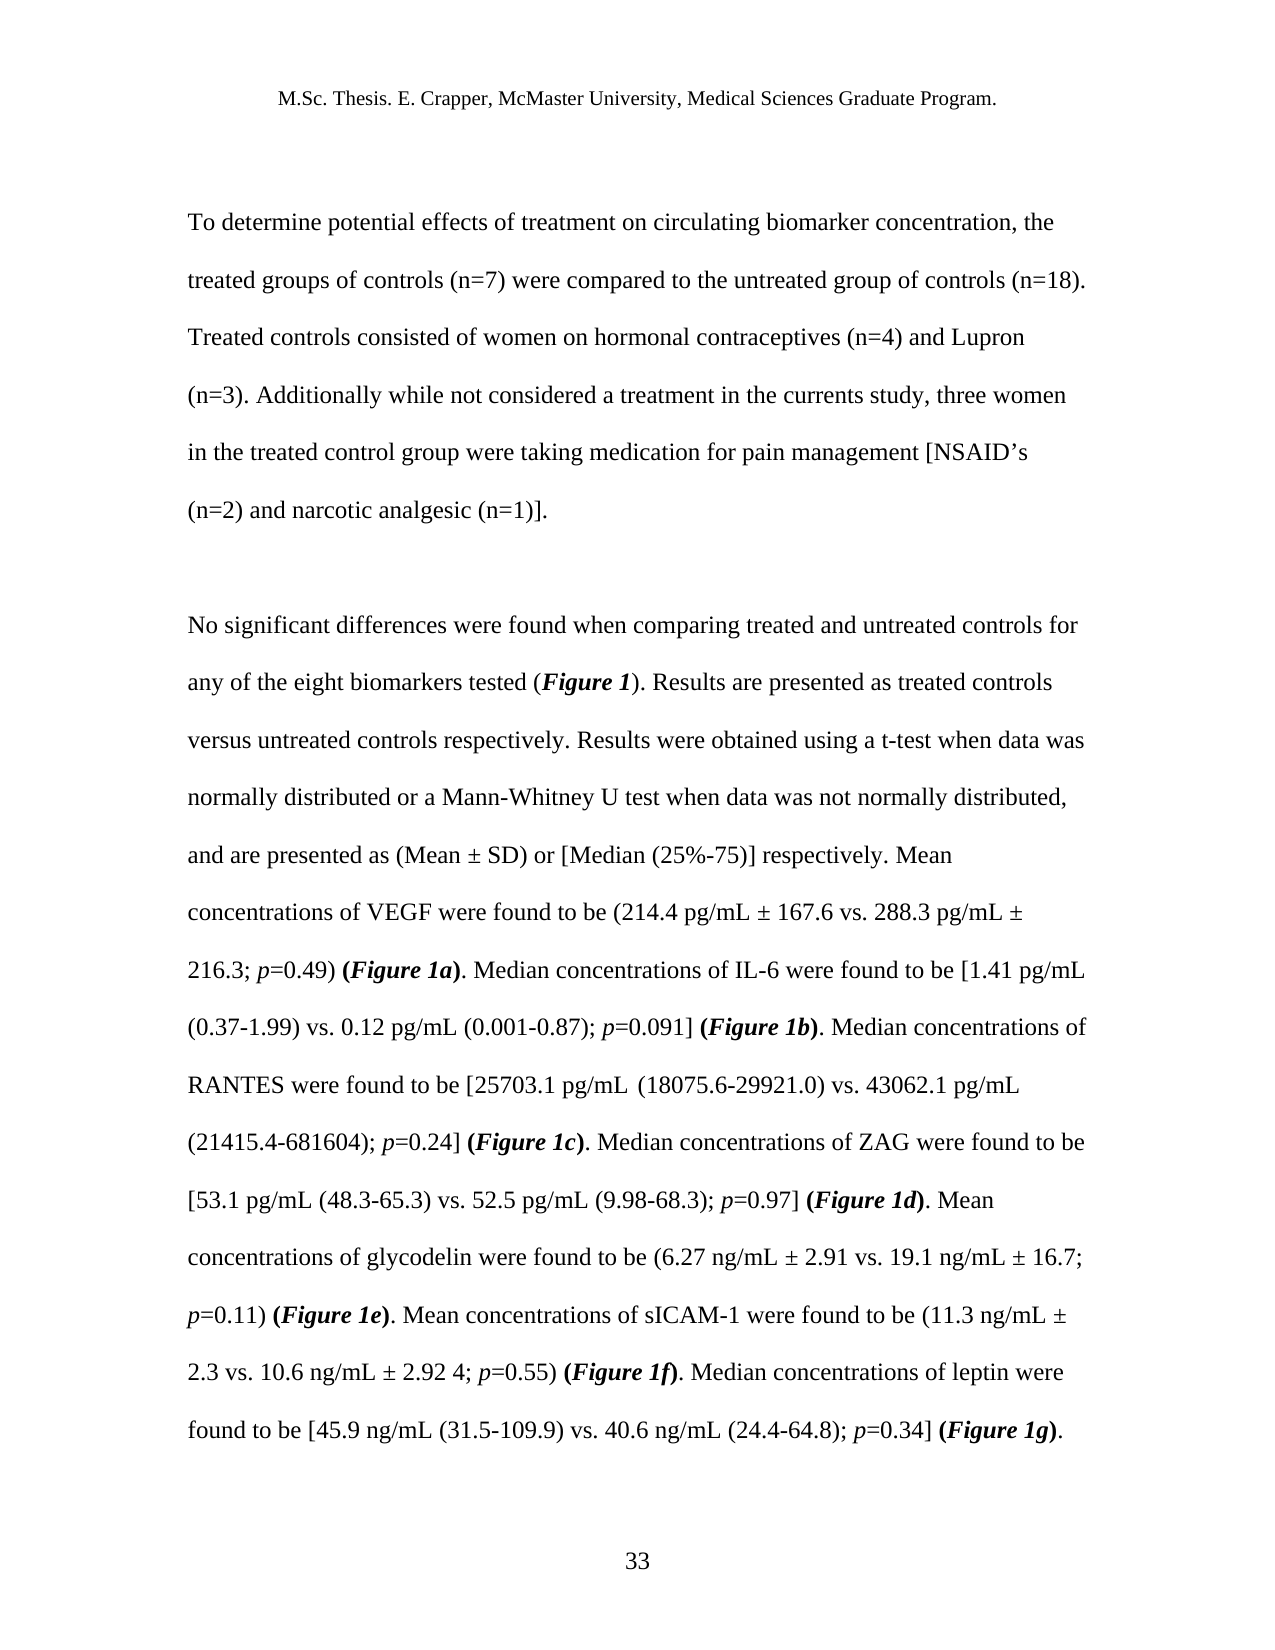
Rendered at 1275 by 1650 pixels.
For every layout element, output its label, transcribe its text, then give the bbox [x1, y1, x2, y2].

text To determine potential effects of treatment on circulating biomarker concentration, the treated groups of controls (n=7) were compared to the untreated group of controls (n=18). Treated controls consisted of women on hormonal contraceptives (n=4) and Lupron (n=3). Additionally while not considered a treatment in the currents study, three women in the treated control group were taking medication for pain management [NSAID’s (n=2) and narcotic analgesic (n=1)]. [187, 207, 1087, 524]
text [187, 610, 1087, 1444]
